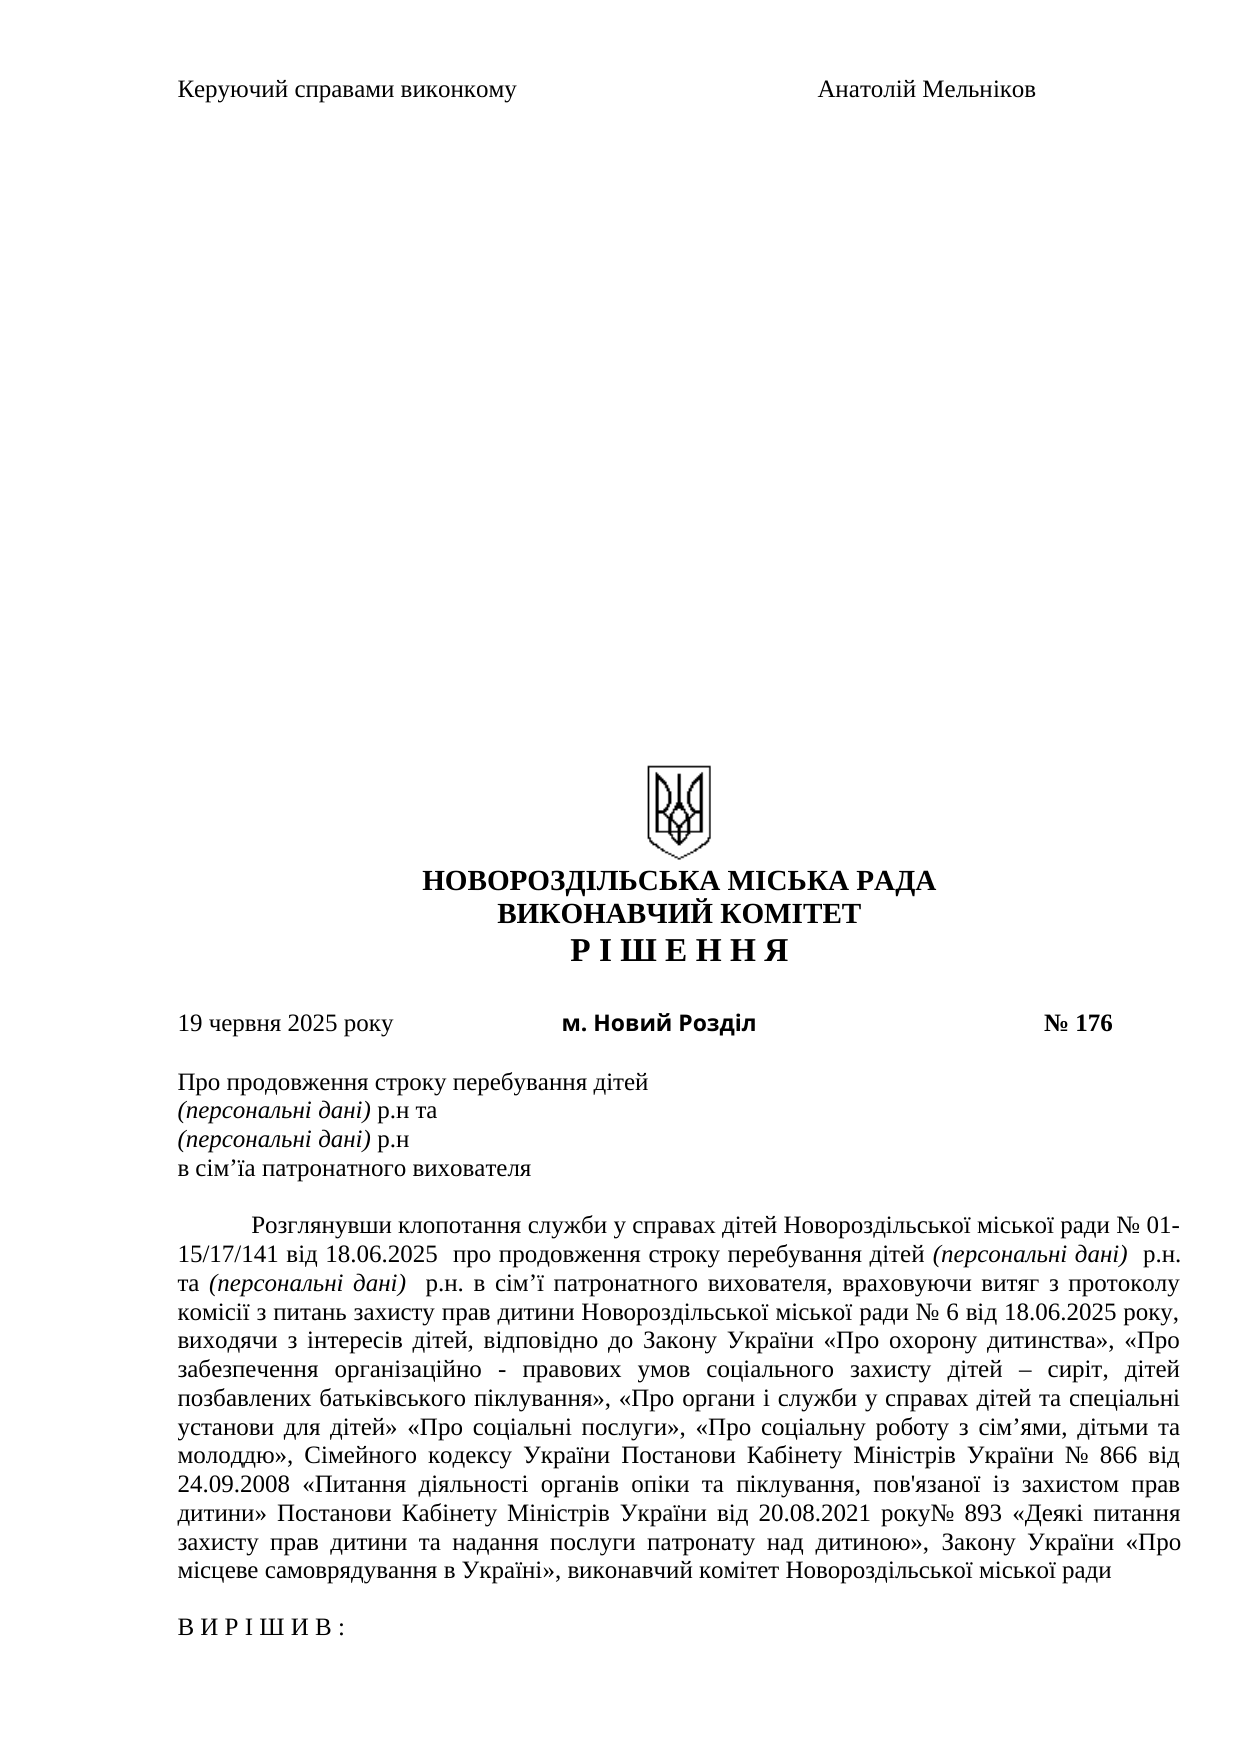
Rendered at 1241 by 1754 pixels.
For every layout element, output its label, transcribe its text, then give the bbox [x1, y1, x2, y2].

text Про продовження строку перебування дітей [177, 1067, 1181, 1095]
text Розглянувши клопотання служби у справах дітей Новороздільської міської ради № 01-15/17/141 від 18.06.2025 про продовження строку перебування дітей (персональні дані) р.н. та (персональні дані) р.н. в сім’ї патронатного вихователя, враховуючи витяг з протоколу комісії з питань захисту прав дитини Новороздільської міської ради № 6 від 18.06.2025 року, виходячи з інтересів дітей, відповідно до Закону України «Про охорону дитинства», «Про забезпечення організаційно - правових умов соціального захисту дітей – сиріт, дітей позбавлених батьківського піклування», «Про органи і служби у справах дітей та спеціальні установи для дітей» «Про соціальні послуги», «Про соціальну роботу з сім’ями, дітьми та молоддю», Сімейного кодексу України Постанови Кабінету Міністрів України № 866 від 24.09.2008 «Питання діяльності органів опіки та піклування, пов'язаної із захистом прав дитини» Постанови Кабінету Міністрів України від 20.08.2021 року№ 893 «Деякі питання захисту прав дитини та надання послуги патронату над дитиною», Закону України «Про місцеве самоврядування в Україні», виконавчий комітет Новороздільської міської ради [177, 1210, 1181, 1498]
picture [585, 763, 774, 863]
text (персональні дані) р.н [177, 1124, 1181, 1153]
text 19 червня 2025 року м. Новий Розділ № 176 [177, 1007, 1181, 1038]
text Керуючий справами виконкому Анатолій Мельніков [177, 74, 1181, 103]
text (персональні дані) р.н та [177, 1095, 1181, 1124]
text в сім’їа патронатного вихователя [177, 1153, 1181, 1182]
text НОВОРОЗДІЛЬСЬКА МІСЬКА РАДА [177, 863, 1181, 896]
text ВИКОНАВЧИЙ КОМІТЕТ Р І Ш Е Н Н Я [177, 896, 1181, 968]
text В И Р І Ш И В : [177, 1612, 1181, 1641]
